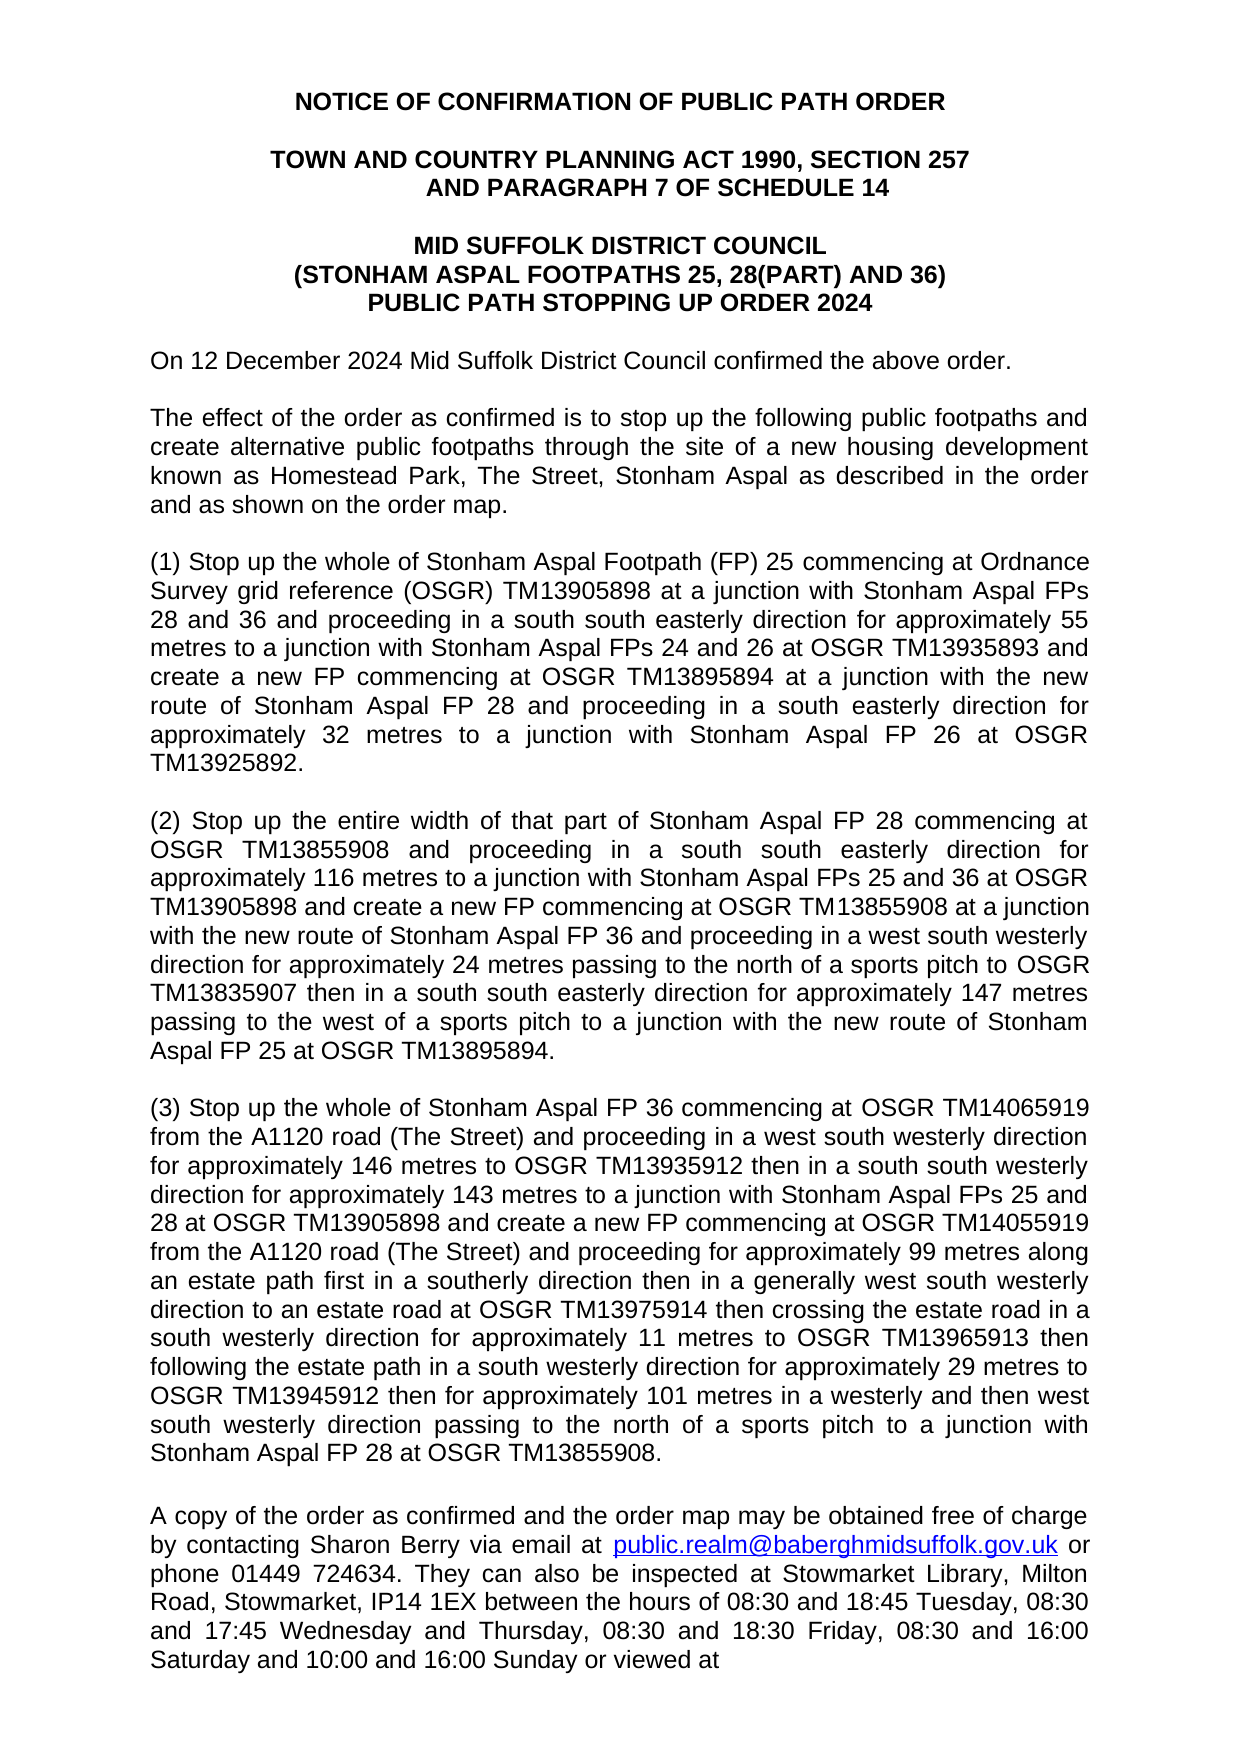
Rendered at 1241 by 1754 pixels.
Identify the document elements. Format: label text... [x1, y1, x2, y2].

text On 12 December 2024 Mid Suffolk District Council confirmed the above order. [150, 346, 1090, 374]
text AND PARAGRAPH 7 OF SCHEDULE 14 [150, 173, 1090, 202]
text (2) Stop up the entire width of that part of Stonham Aspal FP 28 commencing at OSGR TM13855908 and proceeding in a south south easterly direction for approximately 116 metres to a junction with Stonham Aspal FPs 25 and 36 at OSGR TM13905898 and create a new FP commencing at OSGR TM13855908 at a junction with the new route of Stonham Aspal FP 36 and proceeding in a west south westerly direction for approximately 24 metres passing to the north of a sports pitch to OSGR TM13835907 then in a south south easterly direction for approximately 147 metres passing to the west of a sports pitch to a junction with the new route of Stonham Aspal FP 25 at OSGR TM13895894. [150, 806, 1090, 1064]
text (STONHAM ASPAL FOOTPATHS 25, 28(PART) AND 36) [150, 259, 1090, 288]
text A copy of the order as confirmed and the order map may be obtained free of charge by contacting Sharon Berry via email at public.realm@baberghmidsuffolk.gov.uk or phone 01449 724634. They can also be inspected at Stowmarket Library, Milton Road, Stowmarket, IP14 1EX between the hours of 08:30 and 18:45 Tuesday, 08:30 and 17:45 Wednesday and Thursday, 08:30 and 18:30 Friday, 08:30 and 16:00 Saturday and 10:00 and 16:00 Sunday or viewed at [150, 1501, 1090, 1674]
text TOWN AND COUNTRY PLANNING ACT 1990, SECTION 257 [150, 144, 1090, 173]
text PUBLIC PATH STOPPING UP ORDER 2024 [150, 288, 1090, 317]
text (3) Stop up the whole of Stonham Aspal FP 36 commencing at OSGR TM14065919 from the A1120 road (The Street) and proceeding in a west south westerly direction for approximately 146 metres to OSGR TM13935912 then in a south south westerly direction for approximately 143 metres to a junction with Stonham Aspal FPs 25 and 28 at OSGR TM13905898 and create a new FP commencing at OSGR TM14055919 from the A1120 road (The Street) and proceeding for approximately 99 metres along an estate path first in a southerly direction then in a generally west south westerly direction to an estate road at OSGR TM13975914 then crossing the estate road in a south westerly direction for approximately 11 metres to OSGR TM13965913 then following the estate path in a south westerly direction for approximately 29 metres to OSGR TM13945912 then for approximately 101 metres in a westerly and then west south westerly direction passing to the north of a sports pitch to a junction with Stonham Aspal FP 28 at OSGR TM13855908. [150, 1093, 1090, 1467]
subtitle NOTICE OF CONFIRMATION OF PUBLIC PATH ORDER [150, 87, 1090, 116]
text (1) Stop up the whole of Stonham Aspal Footpath (FP) 25 commencing at Ordnance Survey grid reference (OSGR) TM13905898 at a junction with Stonham Aspal FPs 28 and 36 and proceeding in a south south easterly direction for approximately 55 metres to a junction with Stonham Aspal FPs 24 and 26 at OSGR TM13935893 and create a new FP commencing at OSGR TM13895894 at a junction with the new route of Stonham Aspal FP 28 and proceeding in a south easterly direction for approximately 32 metres to a junction with Stonham Aspal FP 26 at OSGR TM13925892. [150, 547, 1090, 777]
text MID SUFFOLK DISTRICT COUNCIL [150, 231, 1090, 259]
text The effect of the order as confirmed is to stop up the following public footpaths and create alternative public footpaths through the site of a new housing development known as Homestead Park, The Street, Stonham Aspal as described in the order and as shown on the order map. [150, 403, 1090, 518]
